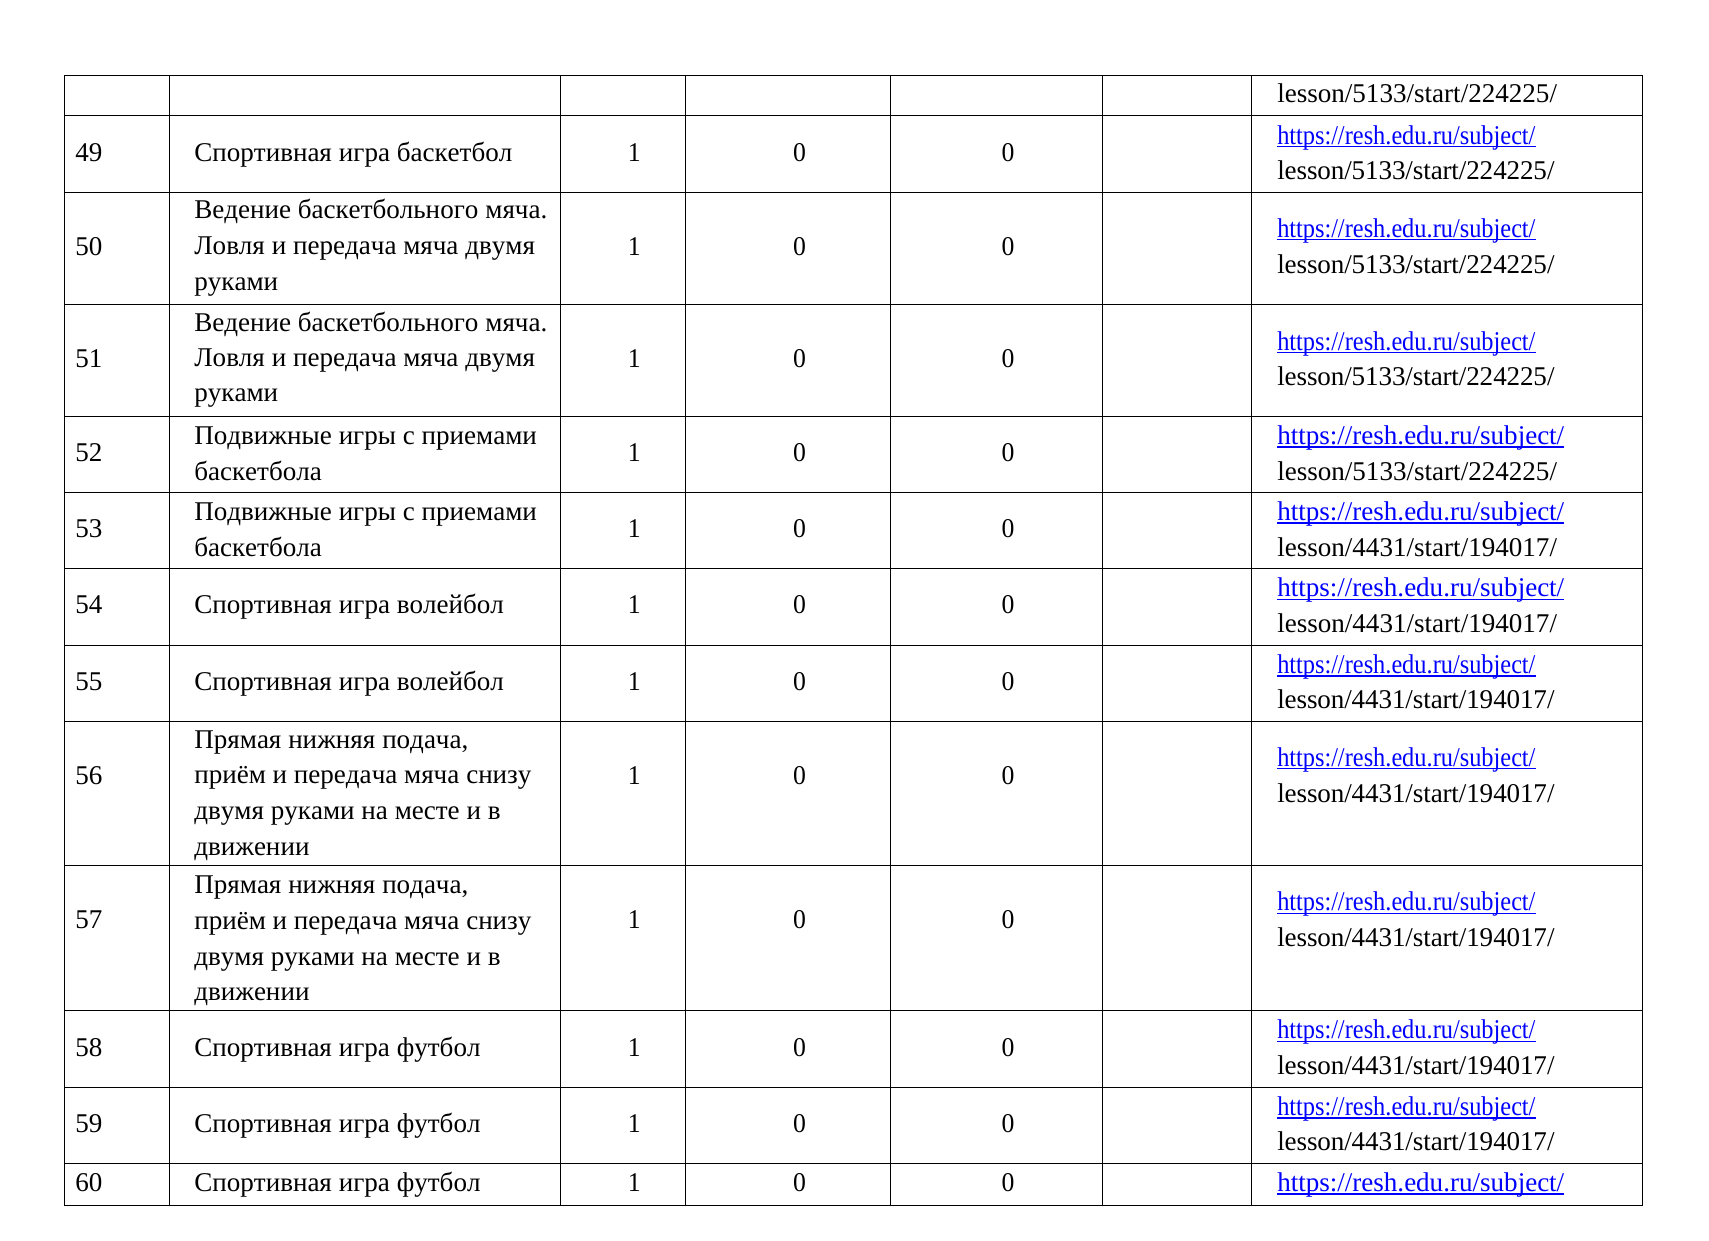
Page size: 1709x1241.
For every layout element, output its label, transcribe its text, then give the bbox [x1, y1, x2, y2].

table_cell https://resh.edu.ru/subject/ lesson/5133/start/224225/ [1252, 417, 1642, 492]
table_cell 0 [891, 493, 1102, 568]
table_cell 0 [891, 1088, 1102, 1163]
table_cell https://resh.edu.ru/subject/ lesson/5133/start/224225/ [1252, 116, 1642, 191]
table_cell 1 [561, 305, 685, 416]
table_cell 0 [686, 116, 890, 191]
table_cell https://resh.edu.ru/subject/ lesson/4431/start/194017/ [1252, 1011, 1642, 1087]
table_cell 0 [686, 722, 890, 865]
table_cell https://resh.edu.ru/subject/ [1252, 1164, 1642, 1205]
table_cell 0 [686, 493, 890, 568]
table_cell 54 [65, 569, 169, 645]
table_cell 1 [561, 116, 685, 191]
table_cell 1 [561, 493, 685, 568]
table_header [891, 76, 1102, 115]
table_header [1103, 76, 1251, 115]
table_cell Спортивная игра футбол [170, 1088, 560, 1163]
table_cell [1103, 1164, 1251, 1205]
table_cell 1 [561, 646, 685, 721]
table_cell 0 [891, 569, 1102, 645]
table_cell 50 [65, 193, 169, 304]
table_cell 0 [891, 1011, 1102, 1087]
table_cell Спортивная игра баскетбол [170, 116, 560, 191]
table_cell Прямая нижняя подача, приём и передача мяча снизу двумя руками на месте и в движении [170, 866, 560, 1010]
table_cell https://resh.edu.ru/subject/ lesson/5133/start/224225/ [1252, 305, 1642, 416]
table_cell 1 [561, 193, 685, 304]
table_cell https://resh.edu.ru/subject/ lesson/4431/start/194017/ [1252, 1088, 1642, 1163]
table_cell 52 [65, 417, 169, 492]
table_cell 53 [65, 493, 169, 568]
table_cell Ведение баскетбольного мяча. Ловля и передача мяча двумя руками [170, 305, 560, 416]
table_cell 1 [561, 417, 685, 492]
table_cell 0 [686, 866, 890, 1010]
table_cell 0 [686, 193, 890, 304]
table_cell https://resh.edu.ru/subject/ lesson/4431/start/194017/ [1252, 866, 1642, 1010]
table_cell 1 [561, 866, 685, 1010]
table_cell [1103, 493, 1251, 568]
table_cell 1 [561, 1164, 685, 1205]
table_cell 59 [65, 1088, 169, 1163]
table_cell 1 [561, 569, 685, 645]
table_cell 0 [891, 722, 1102, 865]
table_cell 51 [65, 305, 169, 416]
table_cell 1 [561, 1088, 685, 1163]
table_cell [1103, 193, 1251, 304]
table_cell 0 [891, 866, 1102, 1010]
table_cell 0 [686, 1088, 890, 1163]
table_cell [1103, 569, 1251, 645]
table_cell 0 [891, 1164, 1102, 1205]
table_cell https://resh.edu.ru/subject/ lesson/4431/start/194017/ [1252, 722, 1642, 865]
table_cell 1 [561, 1011, 685, 1087]
table_cell Подвижные игры с приемами баскетбола [170, 493, 560, 568]
table_cell 0 [686, 569, 890, 645]
table_cell 0 [686, 1164, 890, 1205]
table_cell https://resh.edu.ru/subject/ lesson/4431/start/194017/ [1252, 493, 1642, 568]
table_cell 1 [561, 722, 685, 865]
table_cell [1103, 866, 1251, 1010]
table_cell 58 [65, 1011, 169, 1087]
table_cell 0 [686, 417, 890, 492]
table_cell Прямая нижняя подача, приём и передача мяча снизу двумя руками на месте и в движении [170, 722, 560, 865]
table_cell [1103, 1011, 1251, 1087]
table_cell 0 [891, 116, 1102, 191]
table_cell [1103, 722, 1251, 865]
table_cell https://resh.edu.ru/subject/ lesson/4431/start/194017/ [1252, 646, 1642, 721]
table_cell [1103, 1088, 1251, 1163]
table_cell [1103, 417, 1251, 492]
table_cell 49 [65, 116, 169, 191]
table_cell 56 [65, 722, 169, 865]
table_cell [1103, 116, 1251, 191]
table_cell [1103, 305, 1251, 416]
table_cell 55 [65, 646, 169, 721]
table_header [561, 76, 685, 115]
table_cell 0 [686, 1011, 890, 1087]
table_header [170, 76, 560, 115]
table_cell 57 [65, 866, 169, 1010]
table_cell Спортивная игра футбол [170, 1164, 560, 1205]
table_cell 0 [891, 417, 1102, 492]
table_cell Спортивная игра волейбол [170, 646, 560, 721]
table_cell https://resh.edu.ru/subject/ lesson/5133/start/224225/ [1252, 193, 1642, 304]
table_header [686, 76, 890, 115]
table_cell 0 [686, 646, 890, 721]
table_cell Спортивная игра футбол [170, 1011, 560, 1087]
table_header lesson/5133/start/224225/ [1252, 76, 1642, 115]
table_cell Спортивная игра волейбол [170, 569, 560, 645]
table_cell Ведение баскетбольного мяча. Ловля и передача мяча двумя руками [170, 193, 560, 304]
table_header [65, 76, 169, 115]
table_cell Подвижные игры с приемами баскетбола [170, 417, 560, 492]
table_cell https://resh.edu.ru/subject/ lesson/4431/start/194017/ [1252, 569, 1642, 645]
table_cell 0 [891, 193, 1102, 304]
table_cell [1103, 646, 1251, 721]
table_cell 0 [686, 305, 890, 416]
table_cell 0 [891, 646, 1102, 721]
table_cell 60 [65, 1164, 169, 1205]
table_cell 0 [891, 305, 1102, 416]
